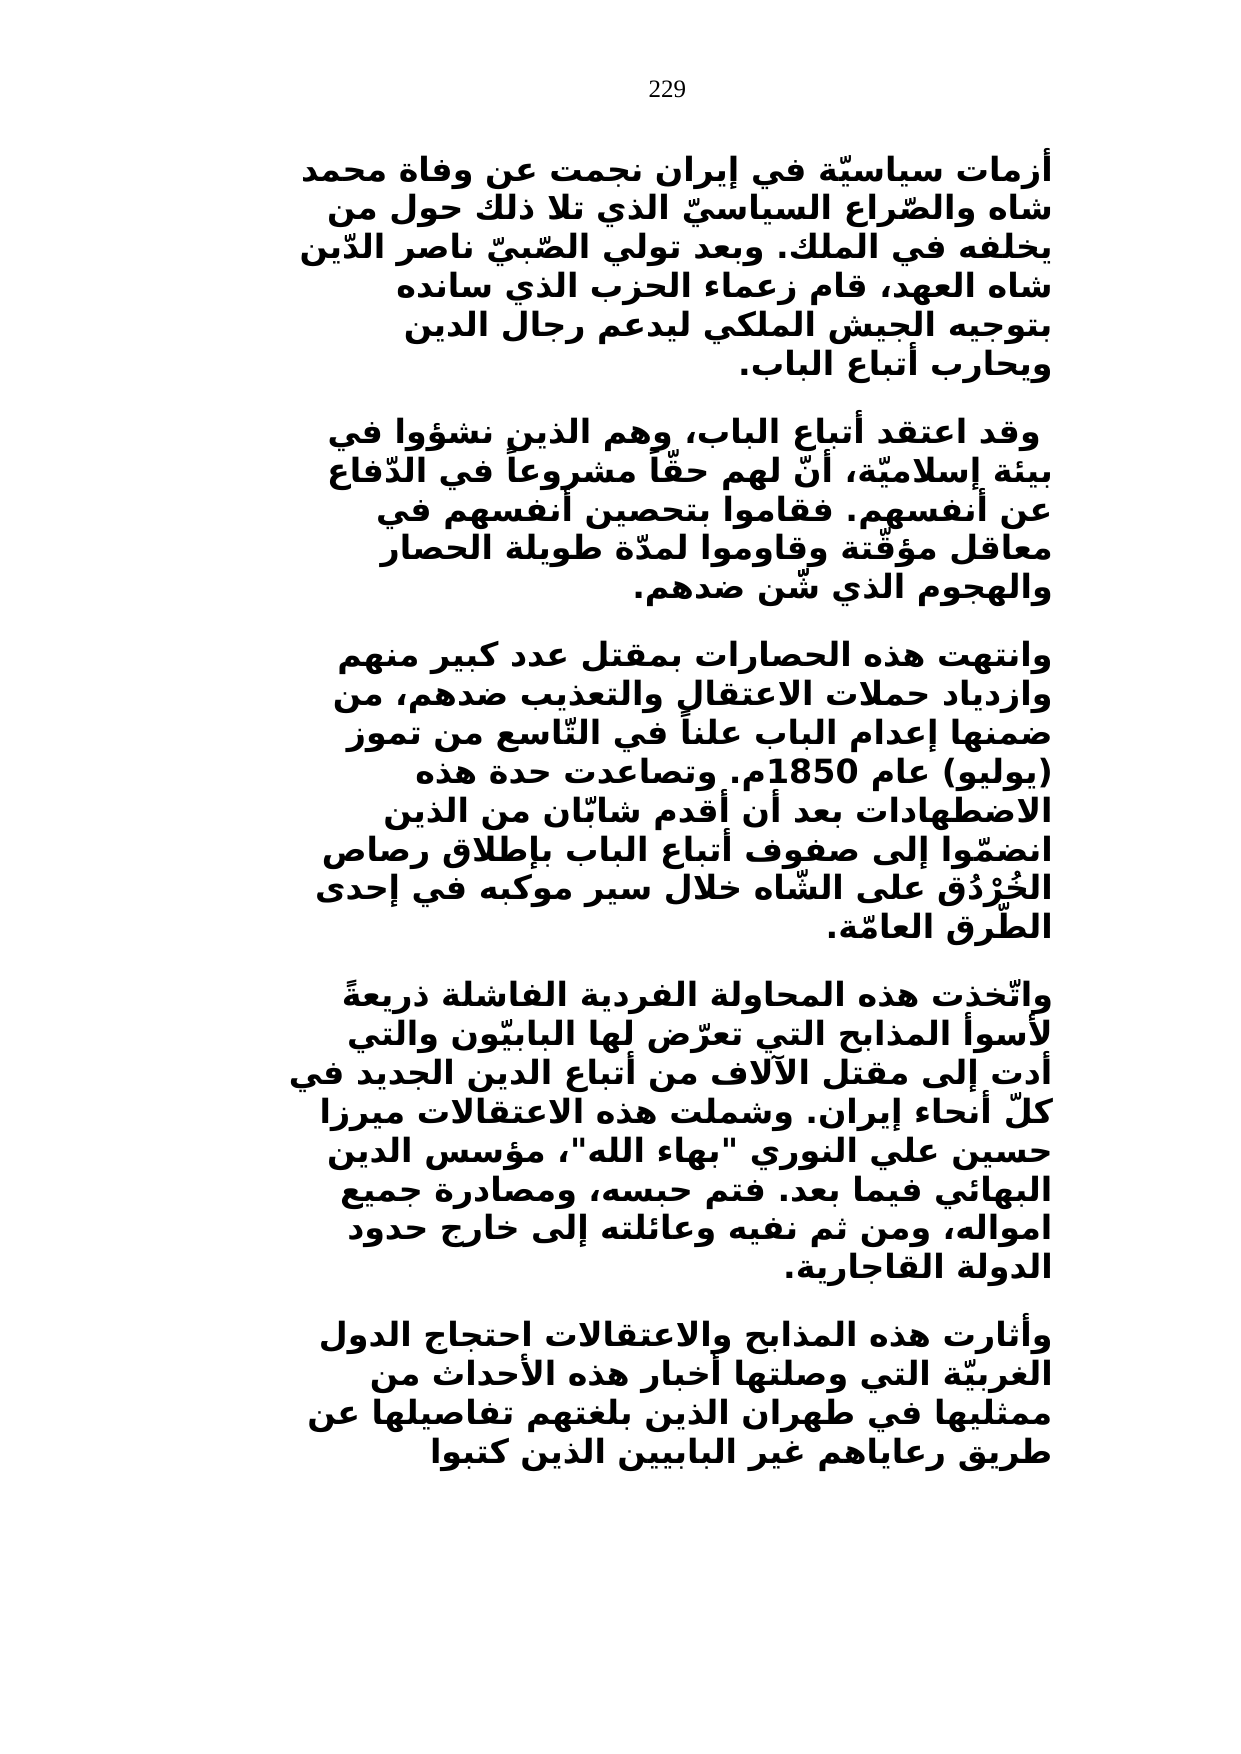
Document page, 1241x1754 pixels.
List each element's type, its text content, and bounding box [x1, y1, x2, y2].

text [281, 1316, 1053, 1471]
text واتّخذت هذه المحاولة الفردية الفاشلة ذريعةً لأسوأ المذابح التي تعرّض لها البابيّون والتي أدت إلى مقتل الآلاف من أتباع الدين الجديد في كلّ أنحاء إيران. وشملت هذه الاعتقالات ميرزا حسين علي النوري "بهاء الله"، مؤسس الدين البهائي فيما بعد. فتم حبسه، ومصادرة جميع امواله، ومن ثم نفيه وعائلته إلى خارج حدود الدولة القاجارية. [281, 976, 1053, 1287]
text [281, 150, 1053, 383]
text وانتهت هذه الحصارات بمقتل عدد كبير منهم وازدياد حملات الاعتقال والتعذيب ضدهم، من ضمنها إعدام الباب علناً في التّاسع من تموز (يوليو) عام 1850م. وتصاعدت حدة هذه الاضطهادات بعد أن أقدم شابّان من الذين انضمّوا إلى صفوف أتباع الباب بإطلاق رصاص الخُرْدُق على الشّاه خلال سير موكبه في إحدى الطّرق العامّة. [281, 636, 1053, 947]
text وقد اعتقد أتباع الباب، وهم الذين نشؤوا في بيئة إسلاميّة، أنّ لهم حقّاً مشروعاً في الدّفاع عن أنفسهم. فقاموا بتحصين أنفسهم في معاقل مؤقّتة وقاوموا لمدّة طويلة الحصار والهجوم الذي شّّن ضدهم. [281, 412, 1053, 607]
